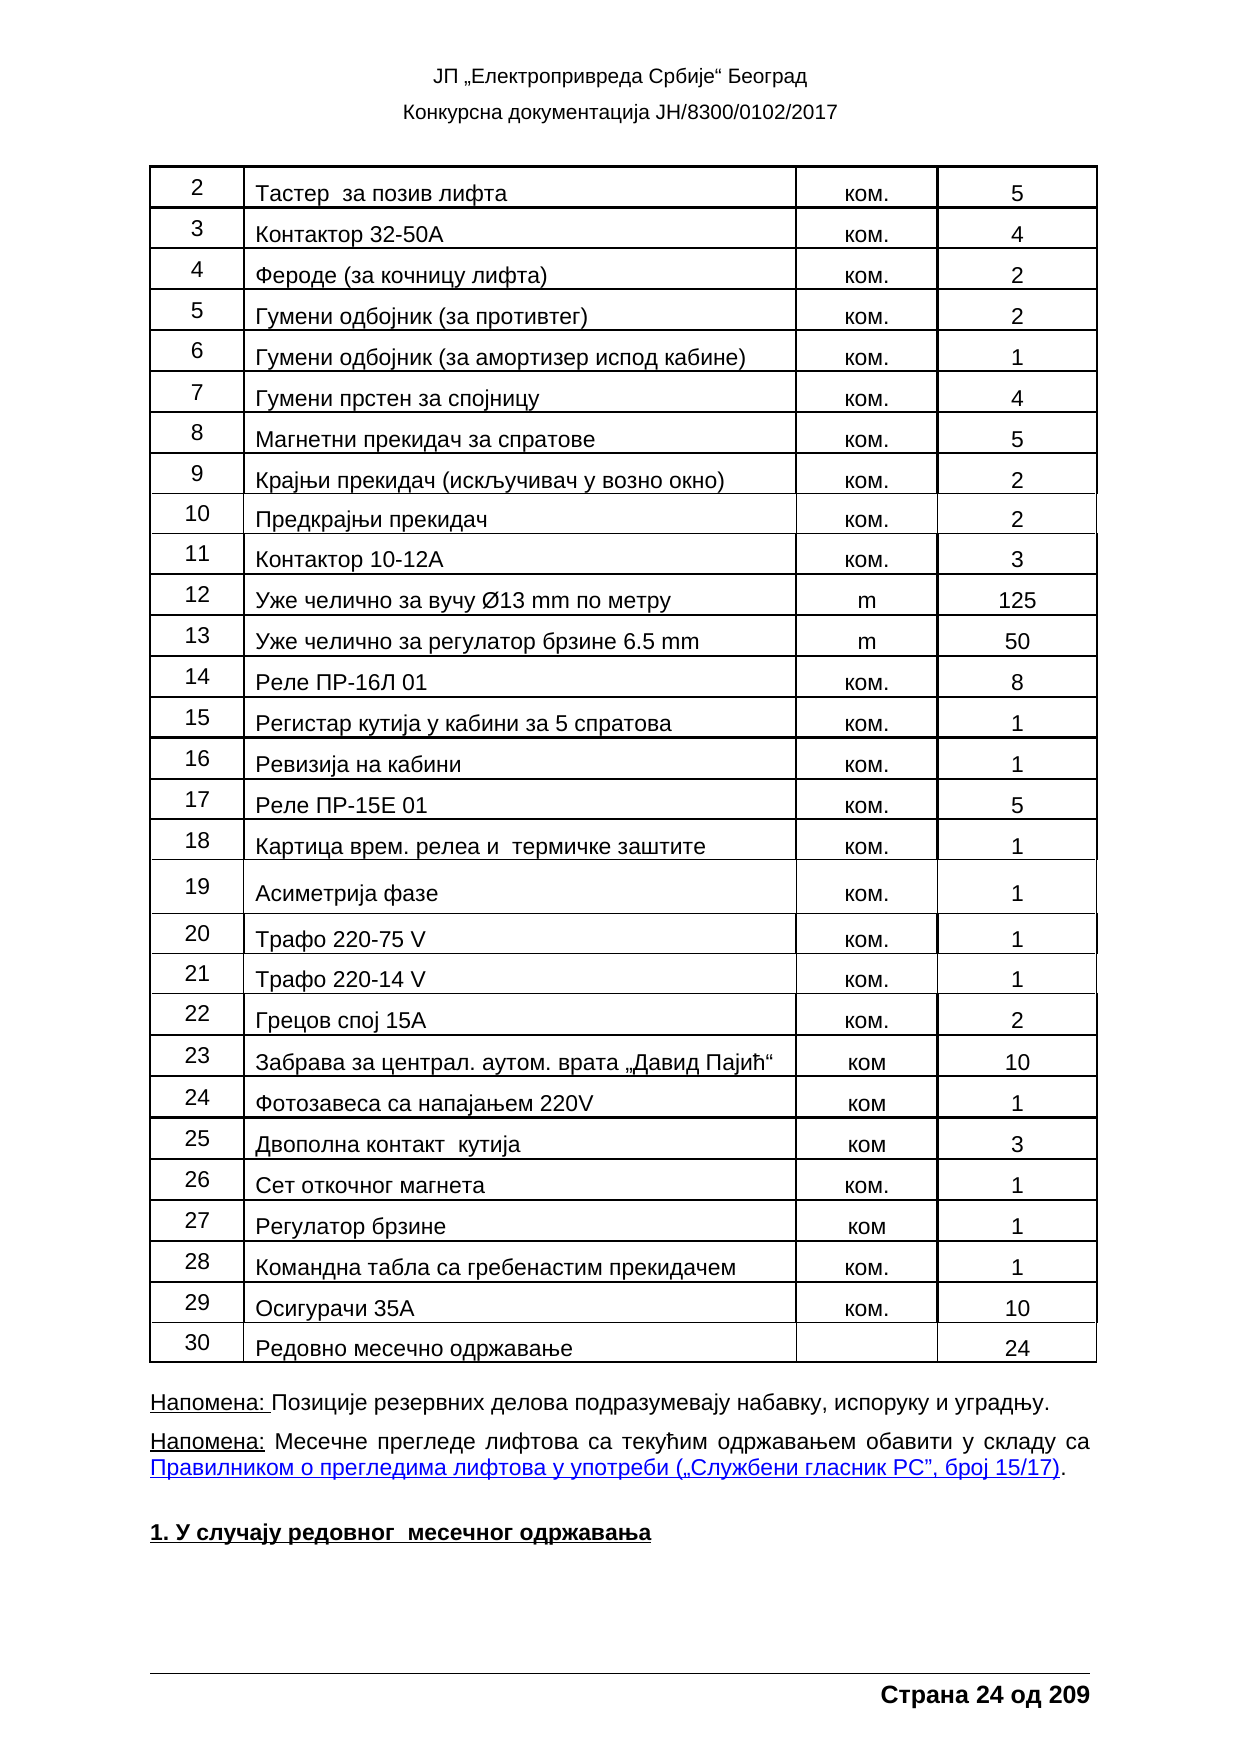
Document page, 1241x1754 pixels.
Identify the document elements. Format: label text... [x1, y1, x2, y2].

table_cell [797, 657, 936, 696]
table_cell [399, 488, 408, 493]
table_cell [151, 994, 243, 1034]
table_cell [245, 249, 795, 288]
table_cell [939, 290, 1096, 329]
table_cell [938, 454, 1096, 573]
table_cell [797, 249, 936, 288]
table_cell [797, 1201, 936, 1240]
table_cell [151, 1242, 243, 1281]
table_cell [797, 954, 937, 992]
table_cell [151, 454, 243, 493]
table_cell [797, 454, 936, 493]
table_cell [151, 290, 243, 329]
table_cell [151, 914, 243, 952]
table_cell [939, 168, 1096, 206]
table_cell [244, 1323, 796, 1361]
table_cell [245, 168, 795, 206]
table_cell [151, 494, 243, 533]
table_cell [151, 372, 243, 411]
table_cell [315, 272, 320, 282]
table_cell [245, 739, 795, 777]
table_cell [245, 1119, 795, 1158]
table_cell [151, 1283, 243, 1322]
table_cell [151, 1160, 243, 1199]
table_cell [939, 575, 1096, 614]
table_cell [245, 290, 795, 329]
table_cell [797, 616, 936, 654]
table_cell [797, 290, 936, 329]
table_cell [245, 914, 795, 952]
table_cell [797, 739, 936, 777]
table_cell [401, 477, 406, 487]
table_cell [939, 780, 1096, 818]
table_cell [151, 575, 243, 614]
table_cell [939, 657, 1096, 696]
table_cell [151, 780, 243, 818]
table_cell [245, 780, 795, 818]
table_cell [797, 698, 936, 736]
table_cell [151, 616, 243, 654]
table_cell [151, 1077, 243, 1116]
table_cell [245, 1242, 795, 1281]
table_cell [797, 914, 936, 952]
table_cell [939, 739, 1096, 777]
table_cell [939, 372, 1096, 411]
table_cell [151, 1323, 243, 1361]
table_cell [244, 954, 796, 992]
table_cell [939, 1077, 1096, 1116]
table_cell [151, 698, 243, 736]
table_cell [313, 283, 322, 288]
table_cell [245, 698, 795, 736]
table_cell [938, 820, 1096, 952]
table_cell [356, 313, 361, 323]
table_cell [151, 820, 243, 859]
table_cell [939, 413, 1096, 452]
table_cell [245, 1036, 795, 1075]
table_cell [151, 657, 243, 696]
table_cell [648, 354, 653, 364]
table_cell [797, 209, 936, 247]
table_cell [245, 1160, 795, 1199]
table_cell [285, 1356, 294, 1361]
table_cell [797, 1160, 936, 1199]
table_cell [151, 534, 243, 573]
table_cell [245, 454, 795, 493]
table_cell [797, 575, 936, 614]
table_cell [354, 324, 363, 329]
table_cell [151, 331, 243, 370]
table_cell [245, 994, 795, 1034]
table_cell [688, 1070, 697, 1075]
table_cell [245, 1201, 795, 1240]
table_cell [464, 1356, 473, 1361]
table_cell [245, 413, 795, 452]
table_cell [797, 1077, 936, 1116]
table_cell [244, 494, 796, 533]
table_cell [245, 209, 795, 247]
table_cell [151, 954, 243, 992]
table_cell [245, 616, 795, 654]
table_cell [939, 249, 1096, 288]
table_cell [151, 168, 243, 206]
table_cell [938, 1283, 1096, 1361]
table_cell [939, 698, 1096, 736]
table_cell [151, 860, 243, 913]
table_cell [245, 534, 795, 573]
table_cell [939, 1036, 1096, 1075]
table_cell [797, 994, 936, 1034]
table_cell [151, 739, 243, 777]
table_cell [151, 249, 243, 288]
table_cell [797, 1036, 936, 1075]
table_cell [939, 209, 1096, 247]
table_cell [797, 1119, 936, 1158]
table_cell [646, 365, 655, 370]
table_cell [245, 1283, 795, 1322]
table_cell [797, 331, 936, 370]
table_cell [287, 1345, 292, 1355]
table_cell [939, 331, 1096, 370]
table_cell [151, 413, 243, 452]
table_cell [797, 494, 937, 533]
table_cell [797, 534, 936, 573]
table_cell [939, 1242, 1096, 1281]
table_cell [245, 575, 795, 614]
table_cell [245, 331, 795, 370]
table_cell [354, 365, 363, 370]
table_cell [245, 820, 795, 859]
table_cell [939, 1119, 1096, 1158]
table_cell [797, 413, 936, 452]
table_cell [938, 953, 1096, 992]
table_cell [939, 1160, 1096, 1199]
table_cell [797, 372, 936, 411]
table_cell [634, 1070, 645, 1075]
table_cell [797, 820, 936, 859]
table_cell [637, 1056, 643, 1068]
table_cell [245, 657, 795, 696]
text Напомена: Месечне прегледе лифтова са текућим одржавањем обавити у складу са Правилником о прегледима лифтова у употреби („Службени гласник РС”, број 15/17). [150, 1428, 1090, 1480]
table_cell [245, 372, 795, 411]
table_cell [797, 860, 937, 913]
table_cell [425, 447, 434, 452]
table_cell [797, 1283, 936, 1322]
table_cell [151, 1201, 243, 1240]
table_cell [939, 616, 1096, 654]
list 1. У случају редовног месечног одржавања [150, 1519, 1090, 1546]
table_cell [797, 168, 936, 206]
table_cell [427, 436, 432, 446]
text Напомена: Позиције резервних делова подразумевају набавку, испоруку и уградњу. [150, 1389, 1090, 1415]
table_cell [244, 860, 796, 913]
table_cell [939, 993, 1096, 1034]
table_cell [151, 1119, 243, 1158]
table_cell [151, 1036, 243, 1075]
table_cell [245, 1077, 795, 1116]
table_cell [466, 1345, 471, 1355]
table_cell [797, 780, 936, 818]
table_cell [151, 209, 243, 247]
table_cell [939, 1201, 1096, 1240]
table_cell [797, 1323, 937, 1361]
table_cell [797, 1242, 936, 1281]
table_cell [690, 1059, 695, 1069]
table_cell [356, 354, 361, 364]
